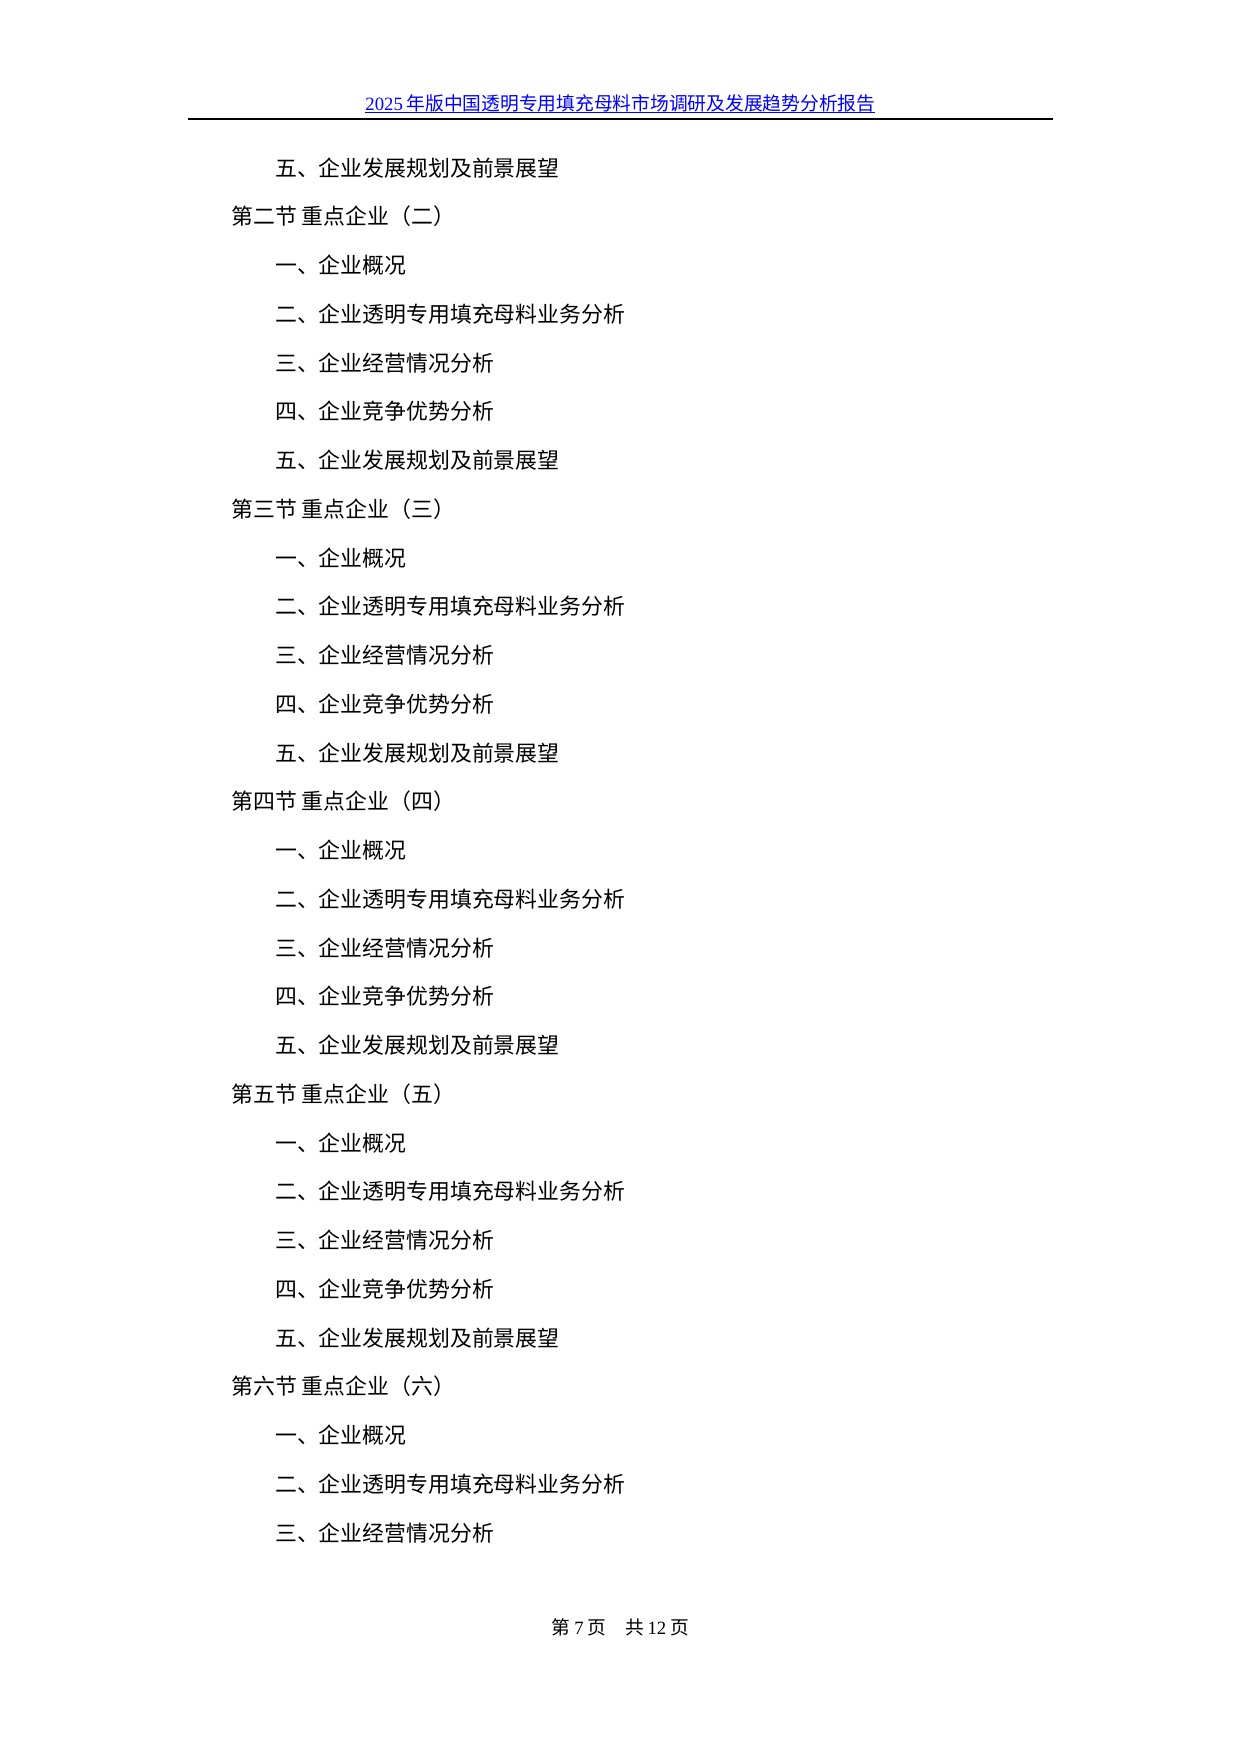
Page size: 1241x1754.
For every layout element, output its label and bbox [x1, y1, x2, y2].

text [187, 150, 1053, 1548]
